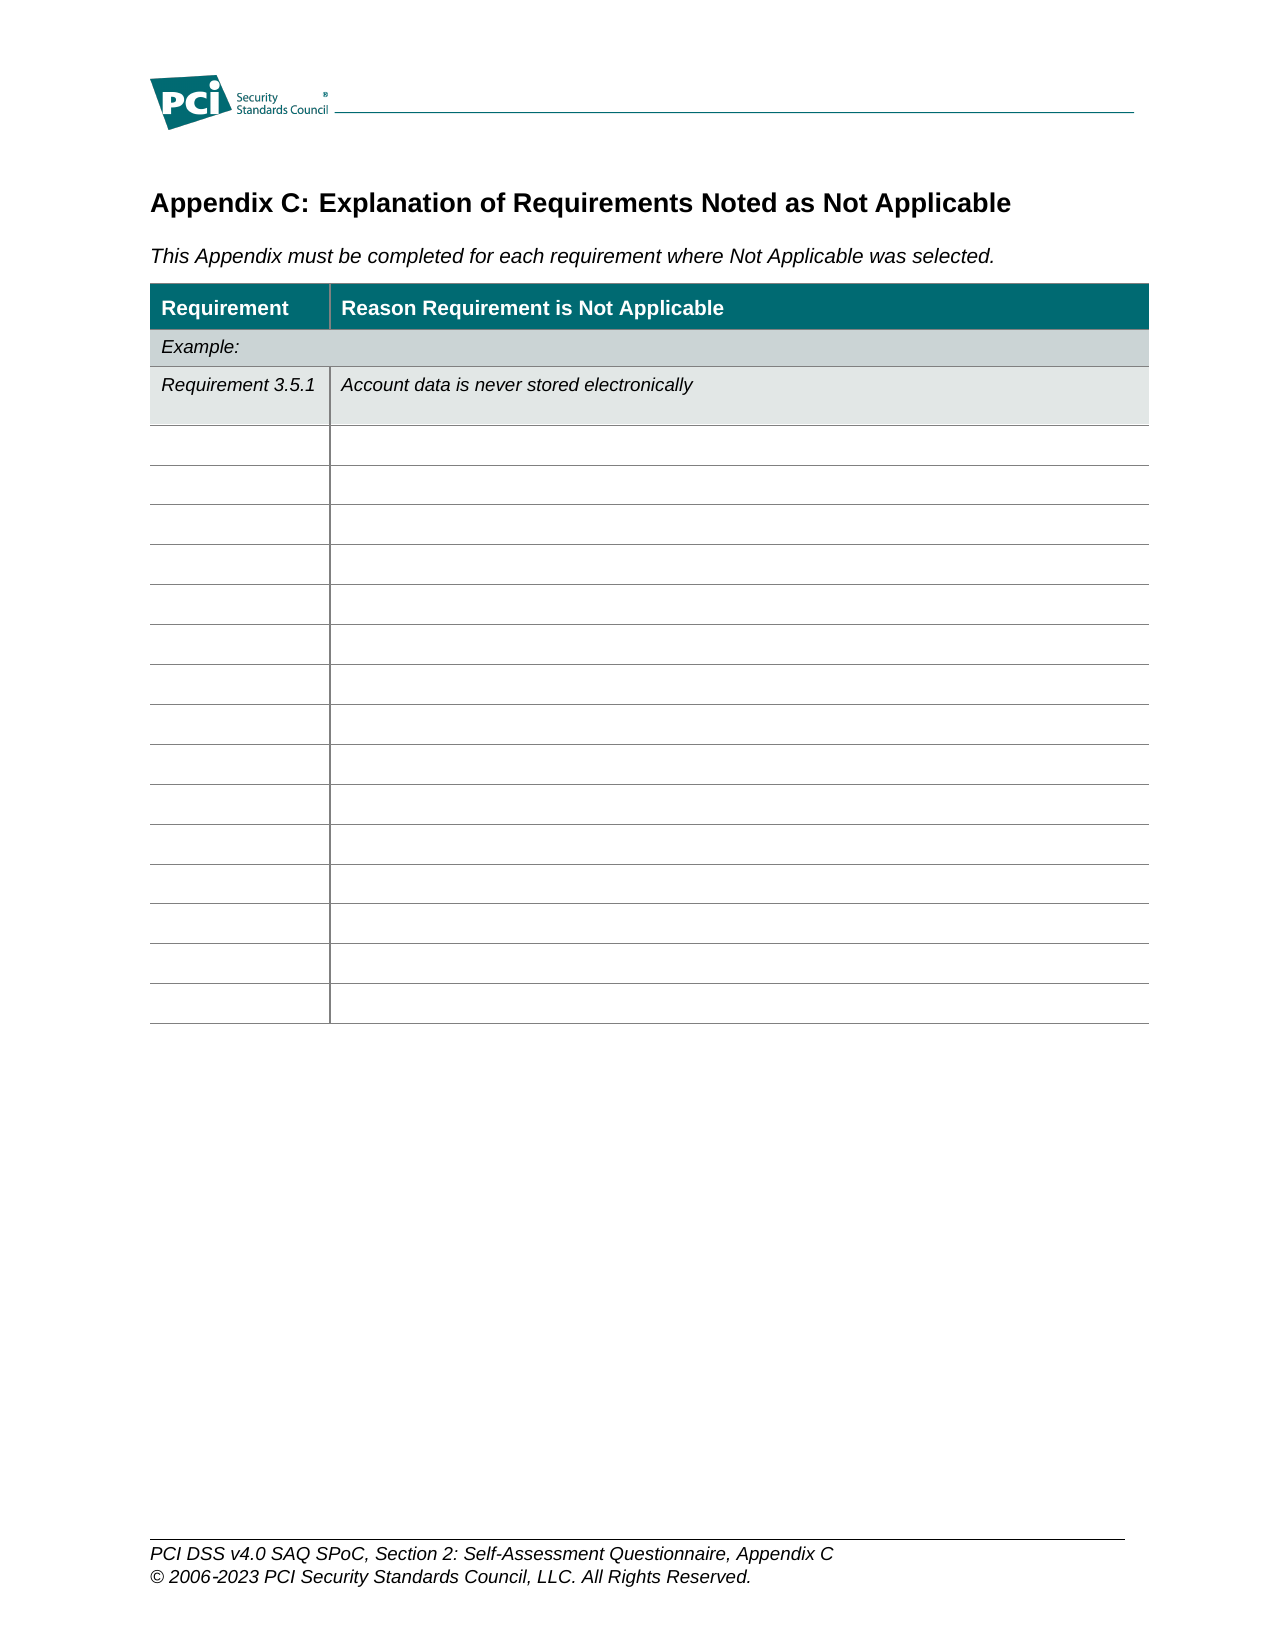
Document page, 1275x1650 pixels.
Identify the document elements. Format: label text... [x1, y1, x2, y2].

table_cell [150, 505, 329, 544]
picture [150, 75, 328, 130]
table_cell [331, 944, 1149, 983]
table_header Reason Requirement is Not Applicable [331, 284, 1149, 329]
table_cell Account data is never stored electronically [331, 367, 1149, 424]
table_cell [150, 944, 329, 983]
table_cell Requirement 3.5.1 [150, 367, 329, 424]
table_cell [150, 625, 329, 664]
subtitle Appendix C: Explanation of Requirements Noted as Not Applicable [150, 187, 1125, 219]
table_cell [331, 545, 1149, 584]
table_cell [150, 705, 329, 744]
table_cell [331, 825, 1149, 863]
table_cell [331, 625, 1149, 664]
table_cell [331, 904, 1149, 943]
table_cell [331, 785, 1149, 823]
table_cell [331, 705, 1149, 744]
table_cell [331, 466, 1149, 504]
table_cell [150, 745, 329, 784]
table_cell [150, 785, 329, 823]
text This Appendix must be completed for each requirement where Not Applicable was selected. [150, 244, 1125, 268]
table_cell [331, 505, 1149, 544]
table_cell [331, 984, 1149, 1023]
table_cell [331, 585, 1149, 624]
table_cell [150, 825, 329, 863]
table_cell [331, 865, 1149, 903]
table_cell [150, 585, 329, 624]
table_cell [331, 745, 1149, 784]
table_header Requirement [150, 284, 329, 329]
table_cell Example: [150, 330, 1149, 366]
table_cell [150, 665, 329, 704]
table_cell [150, 466, 329, 504]
table_cell [150, 904, 329, 943]
table_cell [150, 426, 329, 464]
table_cell [150, 545, 329, 584]
table_cell [150, 865, 329, 903]
table_cell [150, 984, 329, 1023]
table_cell [331, 665, 1149, 704]
table_cell [331, 426, 1149, 464]
